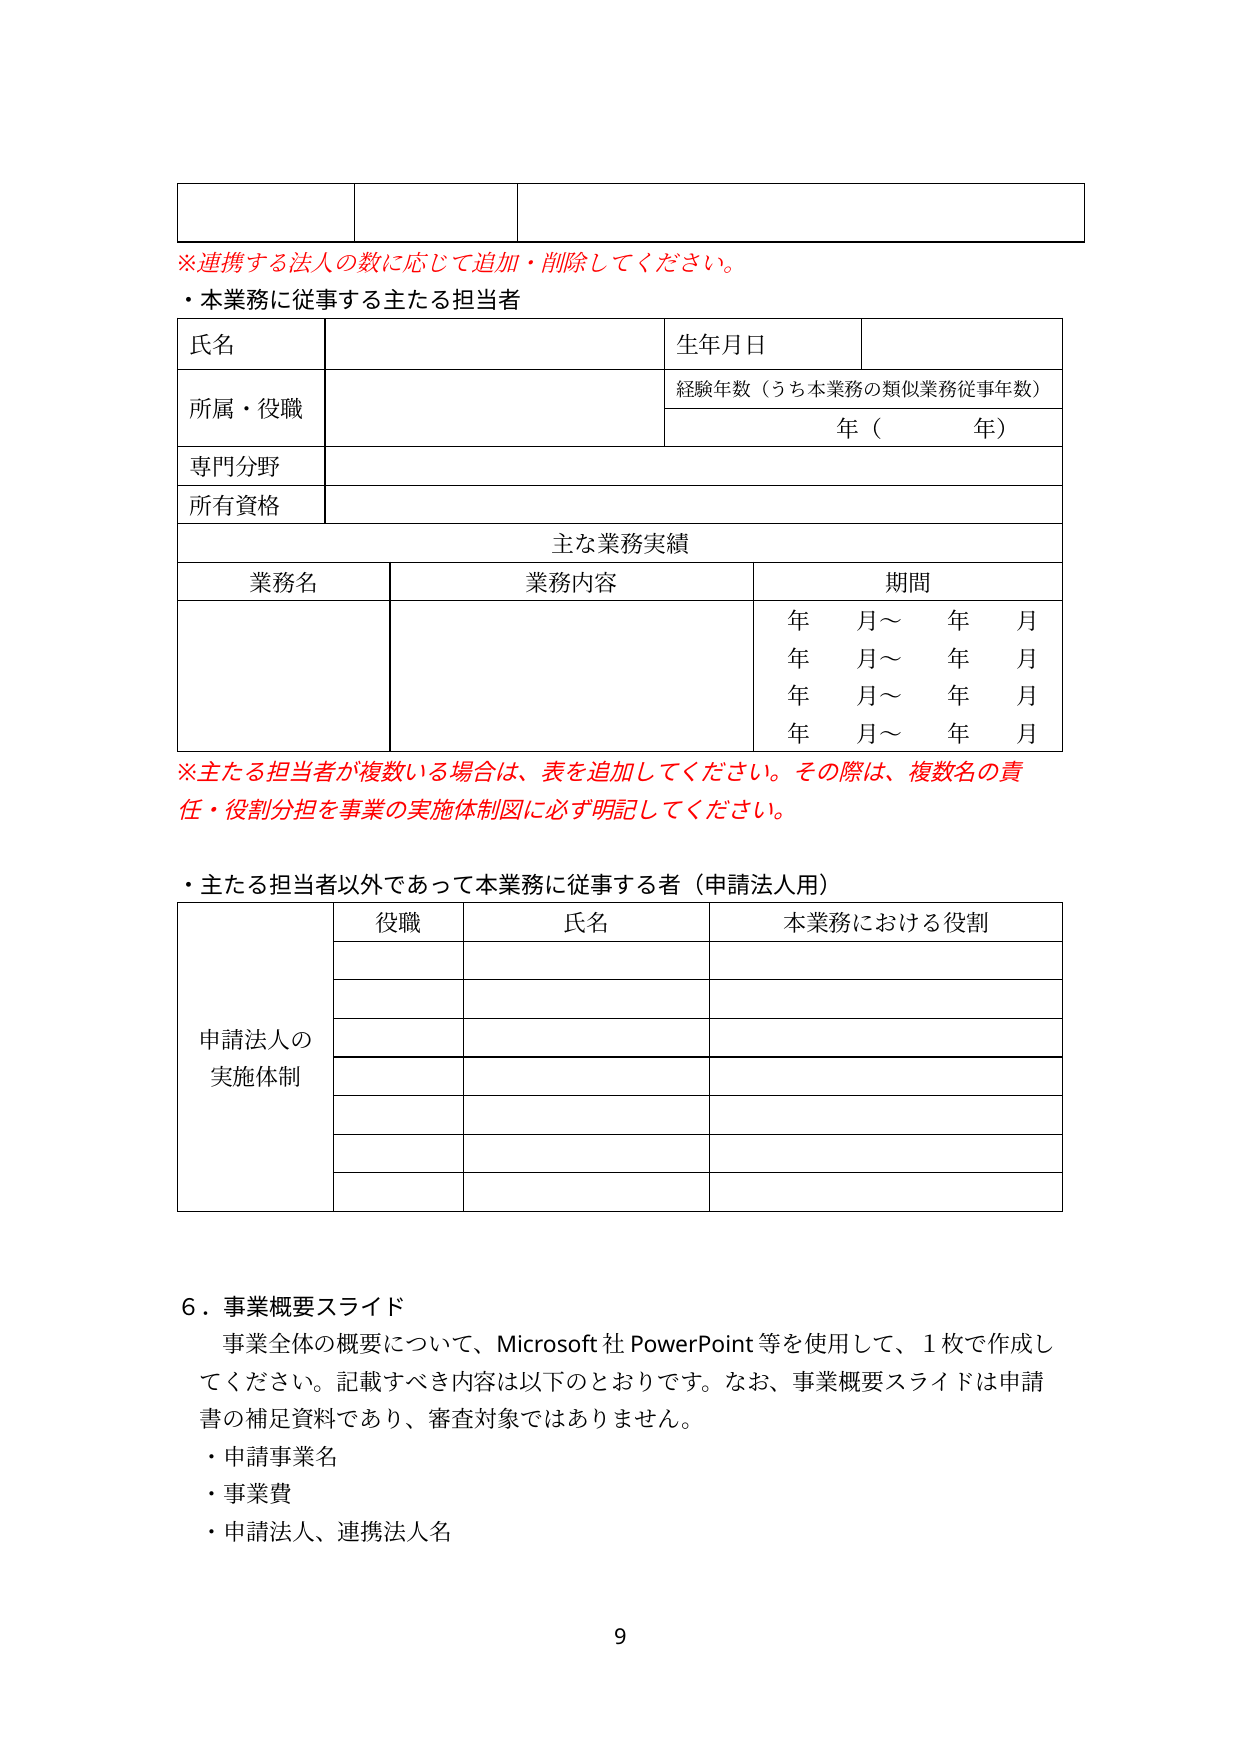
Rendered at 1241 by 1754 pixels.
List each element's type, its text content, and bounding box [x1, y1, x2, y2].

table_cell [334, 1019, 463, 1056]
text ・事業費 [177, 1474, 1063, 1512]
table_cell 年 月～ 年 月 年 月～ 年 月 年 月～ 年 月 年 月～ 年 月 [754, 601, 1062, 751]
text ・申請事業名 [177, 1437, 1063, 1474]
table_cell [464, 942, 709, 979]
table_cell [326, 370, 664, 446]
table_header 申請法人の実施体制 [178, 903, 333, 1211]
table_cell [464, 980, 709, 1018]
table_cell 業務名 [178, 563, 389, 600]
table_header 生年月日 [665, 319, 861, 369]
table_cell [710, 1173, 1062, 1211]
table_cell [710, 1135, 1062, 1172]
table_cell [334, 1135, 463, 1172]
table_cell 期間 [754, 563, 1062, 600]
table_cell [518, 184, 1084, 241]
table_header [862, 319, 1062, 369]
table_cell 所有資格 [178, 486, 324, 523]
table_header 氏名 [464, 903, 709, 941]
table_header 氏名 [178, 319, 324, 369]
text ※連携する法人の数に応じて追加・削除してください。 [177, 243, 1063, 280]
table_cell [334, 942, 463, 979]
text ・主たる担当者以外であって本業務に従事する者（申請法人用） [177, 865, 1063, 902]
table_cell [391, 601, 753, 751]
text ※主たる担当者が複数いる場合は、表を追加してください。その際は、複数名の責任・役割分担を事業の実施体制図に必ず明記してください。 [177, 752, 1063, 827]
table_cell [464, 1096, 709, 1133]
table_header [326, 319, 664, 369]
table_cell [464, 1019, 709, 1056]
table_header 本業務における役割 [710, 903, 1062, 941]
table_cell [178, 184, 354, 241]
table_cell [334, 980, 463, 1018]
table_cell [355, 184, 517, 241]
table_cell [710, 1058, 1062, 1095]
table_cell 経験年数（うち本業務の類似業務従事年数） [665, 370, 1062, 407]
table_cell 主な業務実績 [178, 524, 1062, 562]
table_cell [710, 942, 1062, 979]
text ・申請法人、連携法人名 [177, 1512, 1063, 1549]
table_cell [326, 486, 1062, 523]
table_cell [464, 1135, 709, 1172]
table_cell [710, 980, 1062, 1018]
text ６．事業概要スライド [177, 1287, 1063, 1324]
table_cell [710, 1096, 1062, 1133]
table_cell [334, 1096, 463, 1133]
table_cell 所属・役職 [178, 370, 324, 446]
table_cell 年（ 年） [665, 409, 1062, 446]
table_cell [464, 1173, 709, 1211]
table_cell 業務内容 [391, 563, 753, 600]
table_header 役職 [334, 903, 463, 941]
table_cell [710, 1019, 1062, 1056]
table_cell 専門分野 [178, 447, 324, 484]
table_cell [326, 447, 1062, 484]
table_cell [178, 601, 389, 751]
table_cell [334, 1058, 463, 1095]
table_cell [334, 1173, 463, 1211]
table_cell [464, 1058, 709, 1095]
text 事業全体の概要について、Microsoft社PowerPoint等を使用して、１枚で作成してください。記載すべき内容は以下のとおりです。なお、事業概要スライドは申請書の補足資料であり、審査対象ではありません。 [199, 1324, 1063, 1437]
text ・本業務に従事する主たる担当者 [177, 280, 1063, 317]
